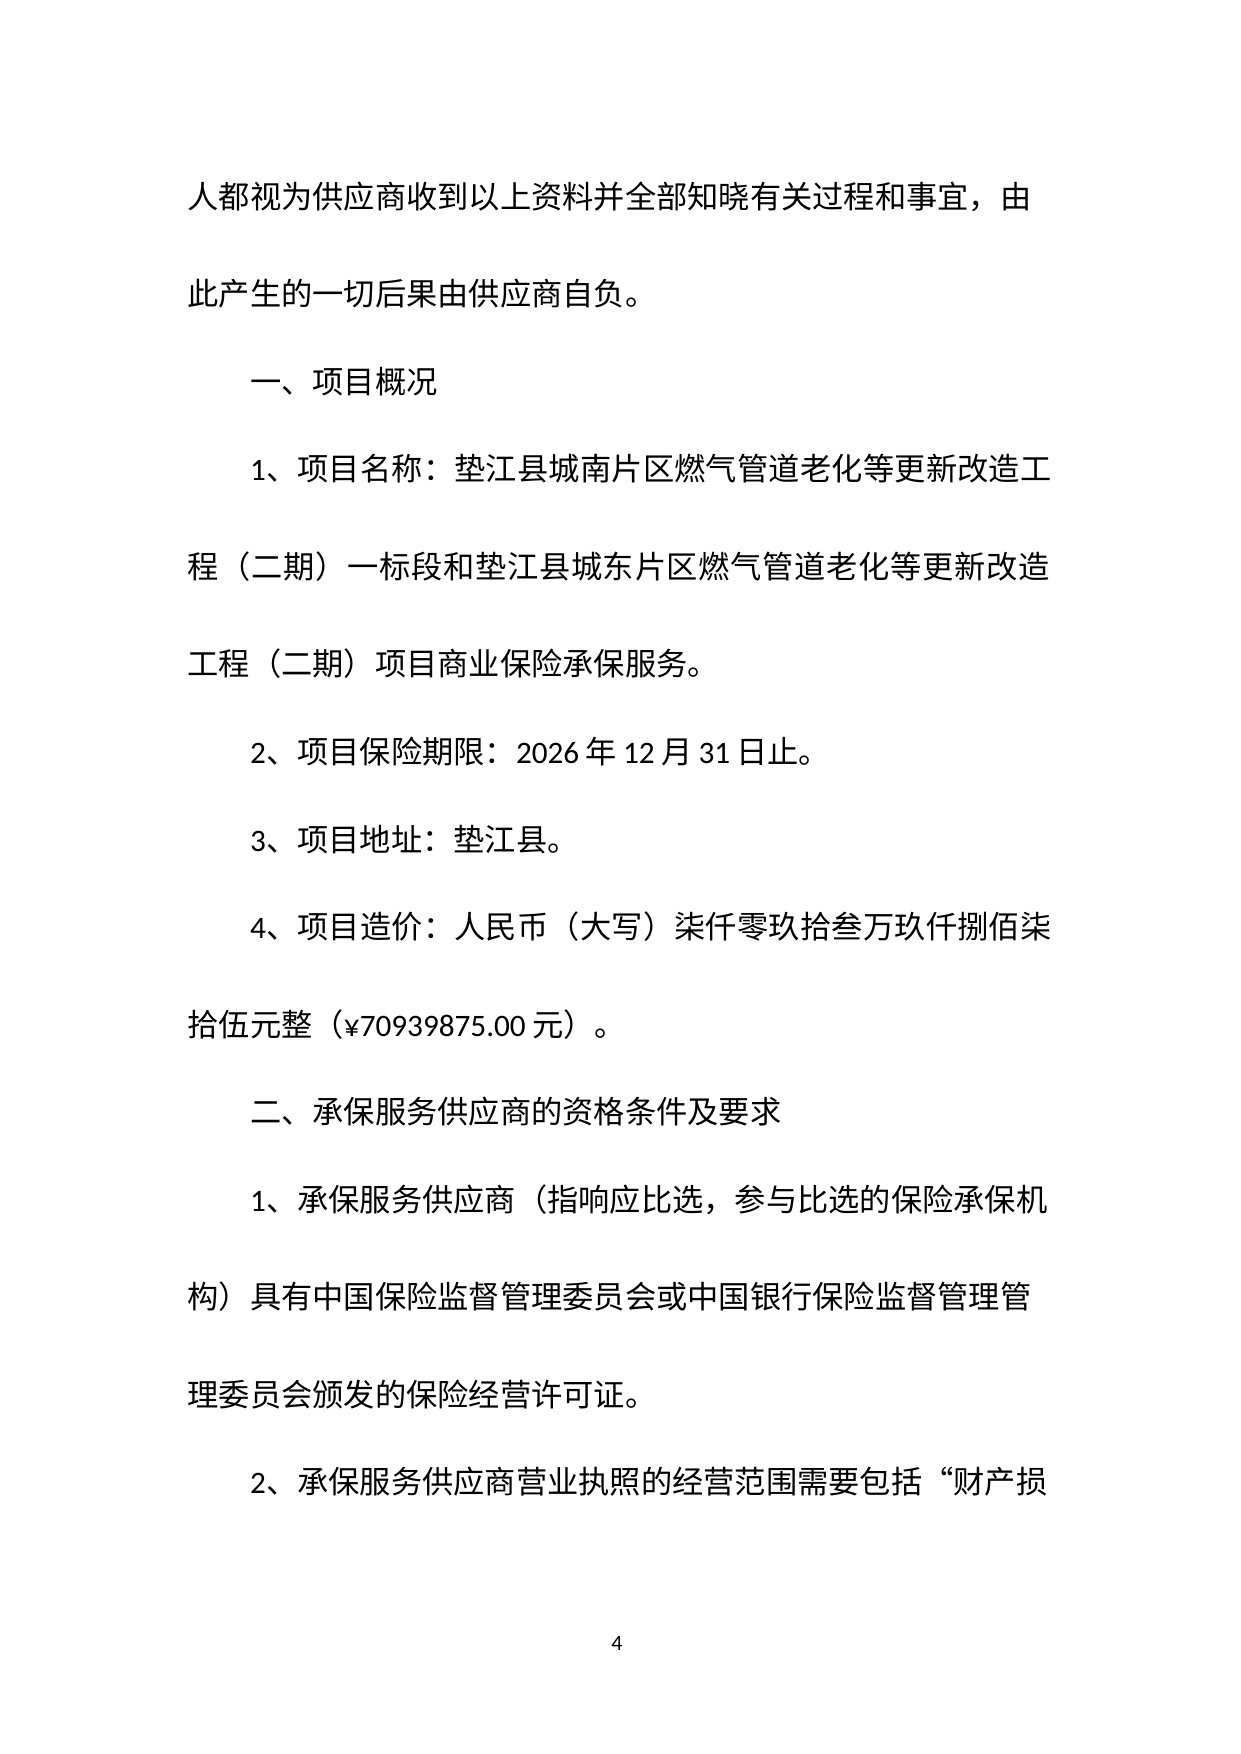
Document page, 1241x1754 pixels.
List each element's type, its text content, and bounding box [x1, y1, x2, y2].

list 承保服务供应商的资格条件及要求 [187, 1078, 1053, 1143]
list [187, 1448, 1053, 1513]
list 项目名称：垫江县城南片区燃气管道老化等更新改造工程（二期）一标段和垫江县城东片区燃气管道老化等更新改造工程（二期）项目商业保险承保服务。 [187, 435, 1053, 695]
list 项目概况 [187, 347, 1053, 412]
list 项目保险期限：2026年12月31日止。 [187, 717, 1053, 782]
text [187, 162, 1053, 324]
list 承保服务供应商（指响应比选，参与比选的保险承保机构）具有中国保险监督管理委员会或中国银行保险监督管理管理委员会颁发的保险经营许可证。 [187, 1165, 1053, 1425]
list 项目地址：垫江县。 [187, 805, 1053, 870]
list 项目造价：人民币（大写）柒仟零玖拾叁万玖仟捌佰柒拾伍元整（¥70939875.00元）。 [187, 892, 1053, 1055]
